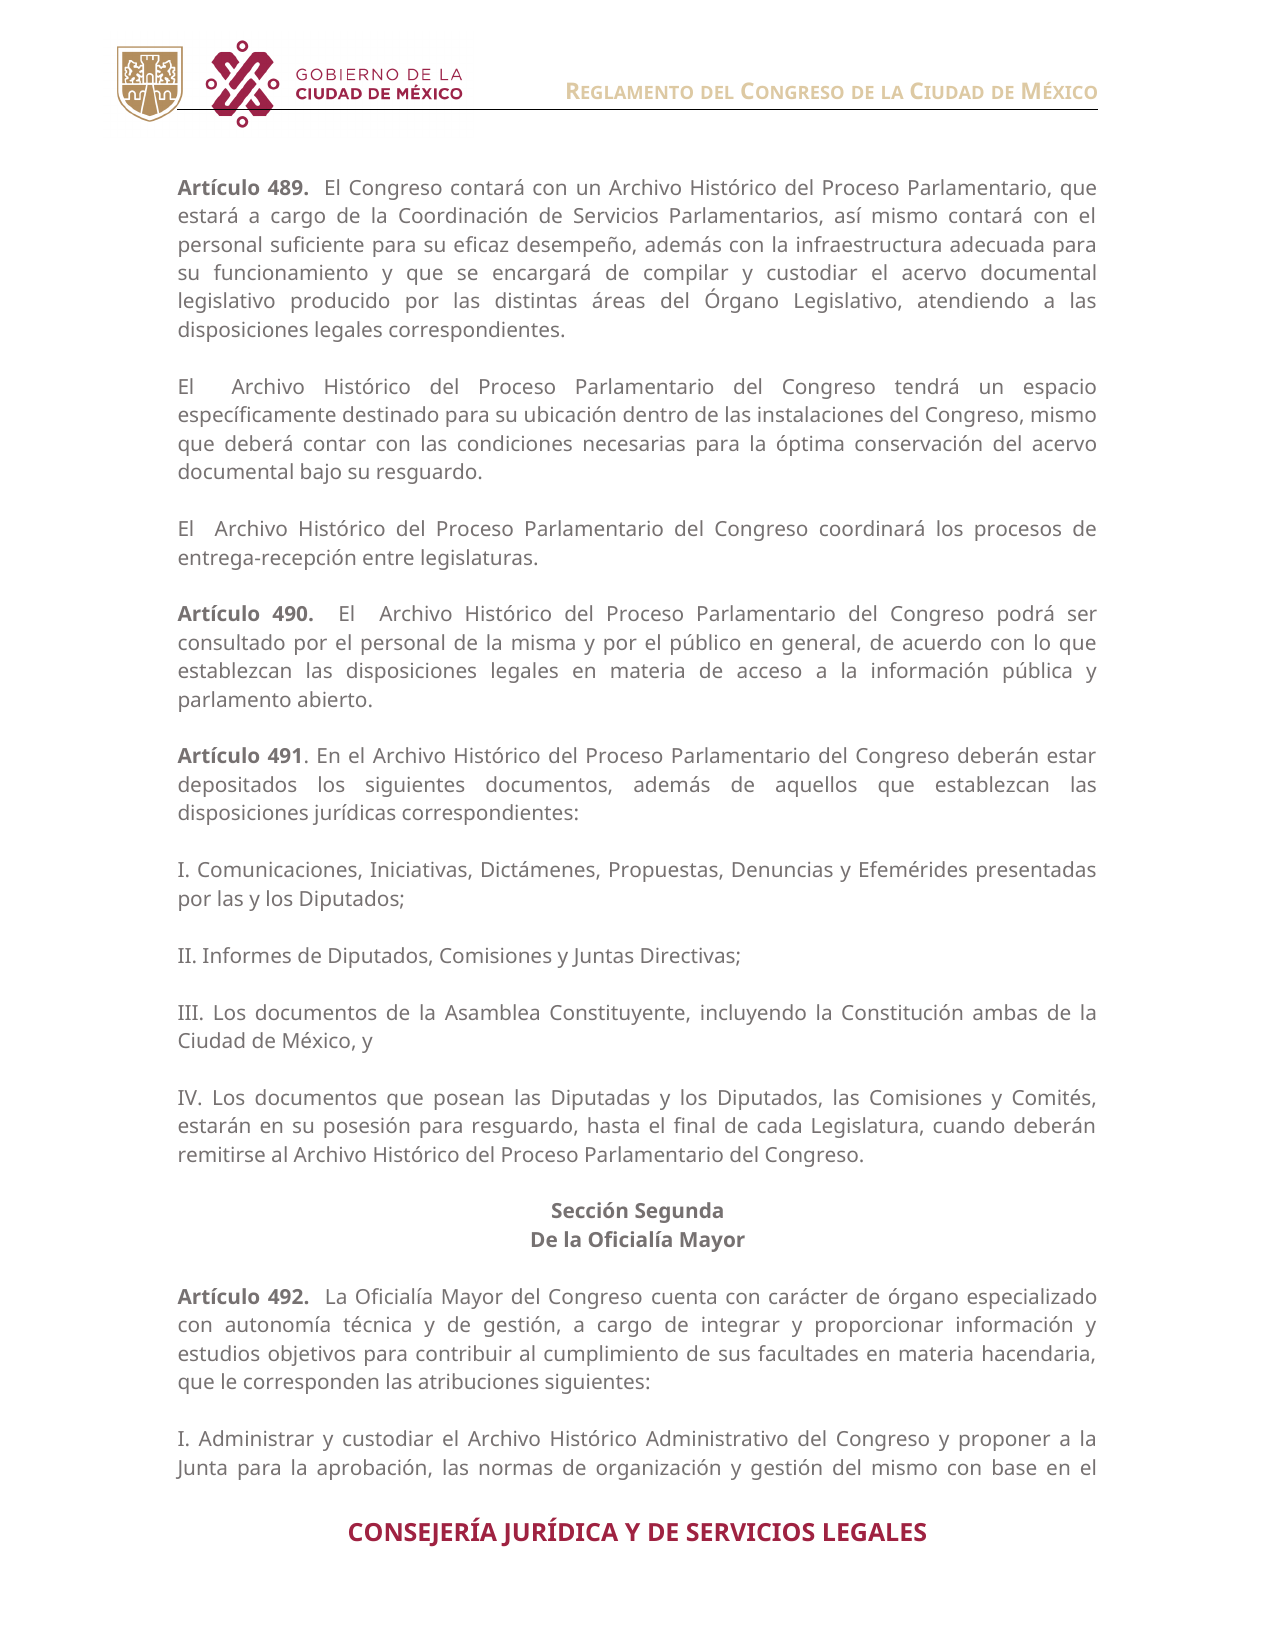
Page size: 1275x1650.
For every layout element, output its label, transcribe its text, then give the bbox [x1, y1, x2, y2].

text Artículo 491. En el Archivo Histórico del Proceso Parlamentario del Congreso deberán estar depositados los siguientes documentos, además de aquellos que establezcan las disposiciones jurídicas correspondientes: [177, 742, 1098, 827]
text Artículo 489. El Congreso contará con un Archivo Histórico del Proceso Parlamentario, que estará a cargo de la Coordinación de Servicios Parlamentarios, así mismo contará con el personal suficiente para su eficaz desempeño, además con la infraestructura adecuada para su funcionamiento y que se encargará de compilar y custodiar el acervo documental legislativo producido por las distintas áreas del Órgano Legislativo, atendiendo a las disposiciones legales correspondientes. [177, 173, 1098, 343]
text De la Oficialía Mayor [177, 1225, 1098, 1253]
text Artículo 492. La Oficialía Mayor del Congreso cuenta con carácter de órgano especializado con autonomía técnica y de gestión, a cargo de integrar y proporcionar información y estudios objetivos para contribuir al cumplimiento de sus facultades en materia hacendaria, que le corresponden las atribuciones siguientes: [177, 1282, 1098, 1396]
text I. Comunicaciones, Iniciativas, Dictámenes, Propuestas, Denuncias y Efemérides presentadas por las y los Diputados; [177, 855, 1098, 912]
text II. Informes de Diputados, Comisiones y Juntas Directivas; [177, 941, 1098, 969]
text Sección Segunda [177, 1197, 1098, 1225]
text El Archivo Histórico del Proceso Parlamentario del Congreso tendrá un espacio específicamente destinado para su ubicación dentro de las instalaciones del Congreso, mismo que deberá contar con las condiciones necesarias para la óptima conservación del acervo documental bajo su resguardo. [177, 372, 1098, 486]
text IV. Los documentos que posean las Diputadas y los Diputados, las Comisiones y Comités, estarán en su posesión para resguardo, hasta el final de cada Legislatura, cuando deberán remitirse al Archivo Histórico del Proceso Parlamentario del Congreso. [177, 1083, 1098, 1168]
text III. Los documentos de la Asamblea Constituyente, incluyendo la Constitución ambas de la Ciudad de México, y [177, 998, 1098, 1054]
text El Archivo Histórico del Proceso Parlamentario del Congreso coordinará los procesos de entrega-recepción entre legislaturas. [177, 514, 1098, 571]
picture [103, 31, 474, 138]
text Artículo 490. El Archivo Histórico del Proceso Parlamentario del Congreso podrá ser consultado por el personal de la misma y por el público en general, de acuerdo con lo que establezcan las disposiciones legales en materia de acceso a la información pública y parlamento abierto. [177, 599, 1098, 713]
